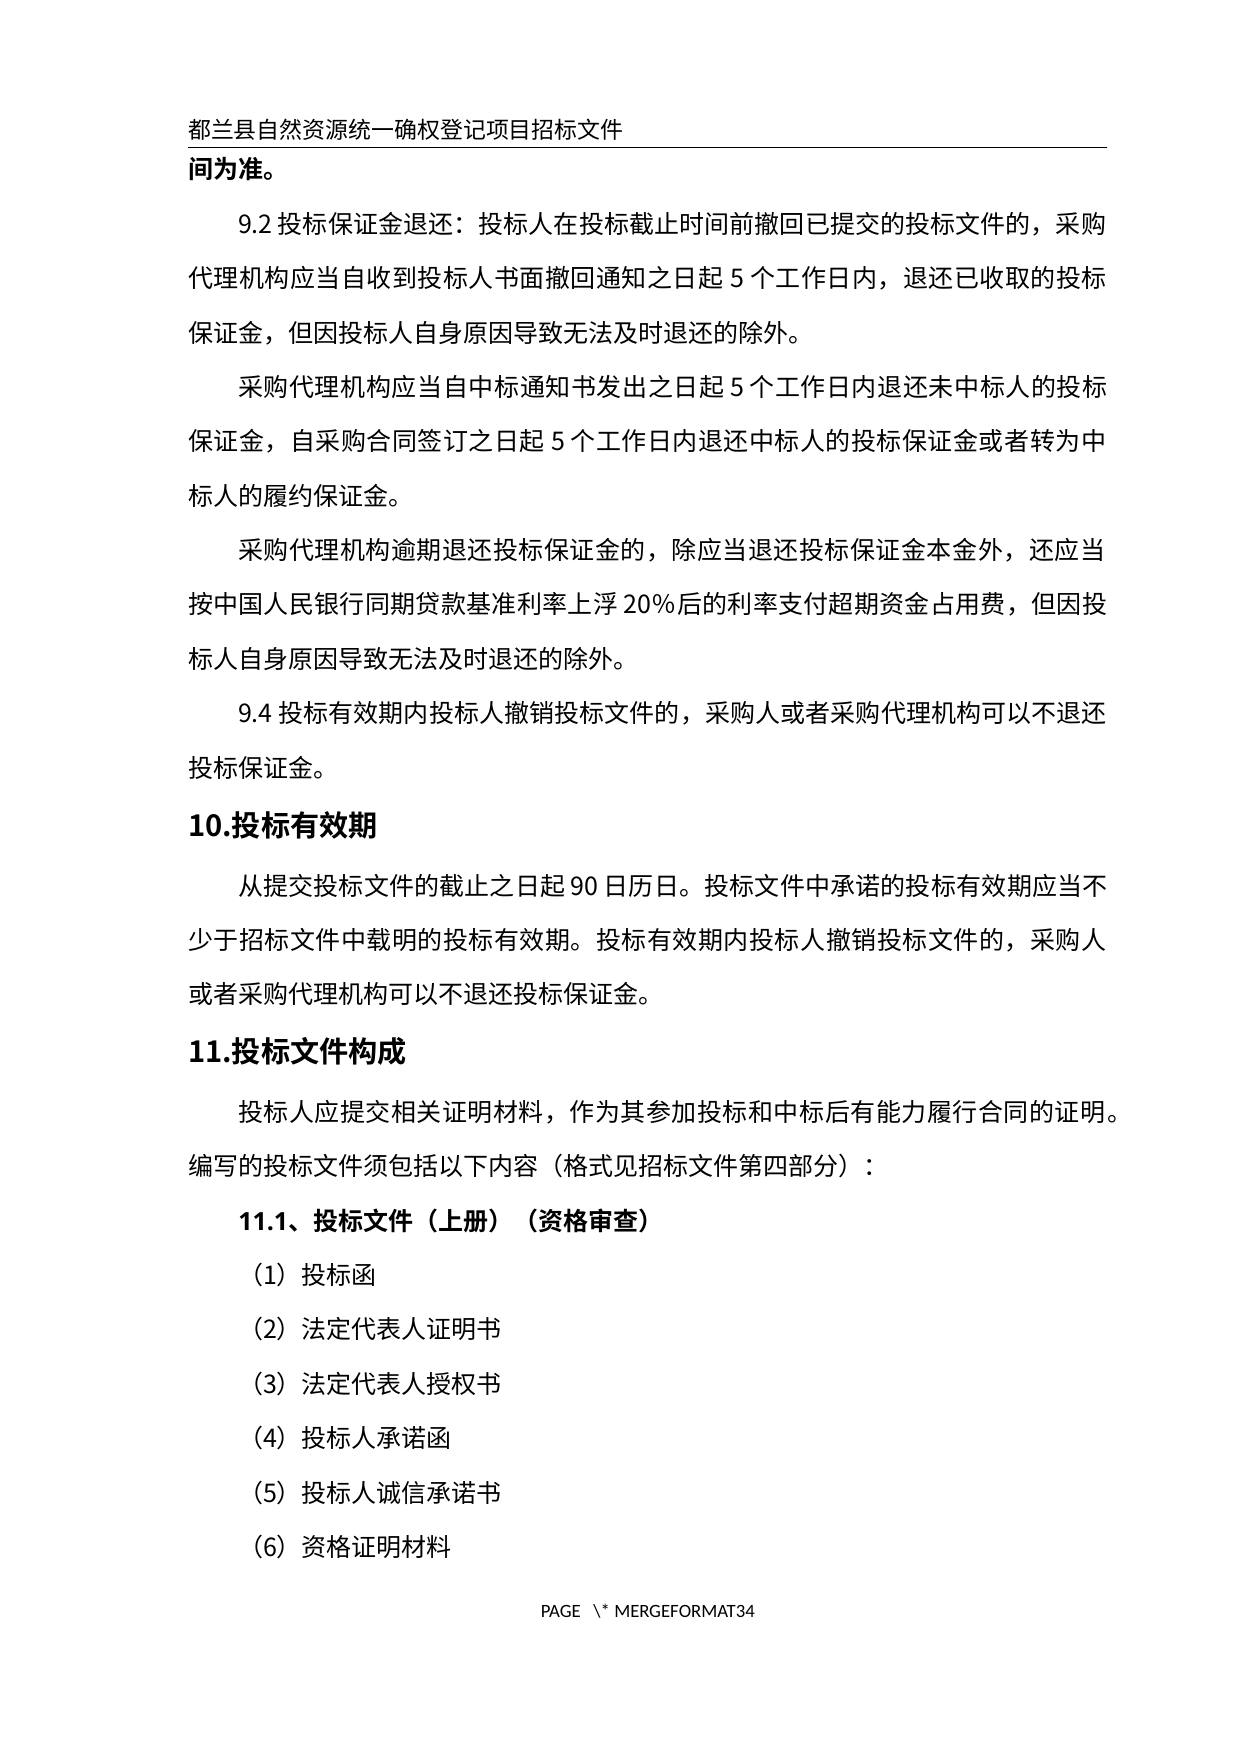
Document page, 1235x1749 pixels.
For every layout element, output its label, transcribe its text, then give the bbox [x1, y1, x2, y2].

list 投标人承诺函 [188, 1419, 1107, 1455]
list 资格证明材料 [188, 1527, 1107, 1564]
text 投标人应提交相关证明材料，作为其参加投标和中标后有能力履行合同的证明。编写的投标文件须包括以下内容（格式见招标文件第四部分）： [188, 1092, 1107, 1183]
title 10.投标有效期 [188, 802, 1107, 845]
list 投标人诚信承诺书 [188, 1473, 1107, 1509]
list 投标函 [188, 1256, 1107, 1292]
title 11.投标文件构成 [188, 1029, 1107, 1071]
text 11.1、投标文件（上册）（资格审查） [188, 1201, 1107, 1237]
list 法定代表人授权书 [188, 1364, 1107, 1401]
text 9.4 投标有效期内投标人撤销投标文件的，采购人或者采购代理机构可以不退还投标保证金。 [188, 694, 1107, 784]
text 9.2投标保证金退还：投标人在投标截止时间前撤回已提交的投标文件的，采购代理机构应当自收到投标人书面撤回通知之日起5个工作日内，退还已收取的投标保证金，但因投标人自身原因导致无法及时退还的除外。 [188, 204, 1107, 349]
text 采购代理机构应当自中标通知书发出之日起5个工作日内退还未中标人的投标保证金，自采购合同签订之日起5个工作日内退还中标人的投标保证金或者转为中标人的履约保证金。 [188, 367, 1107, 512]
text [188, 150, 1107, 186]
text 从提交投标文件的截止之日起90日历日。投标文件中承诺的投标有效期应当不少于招标文件中载明的投标有效期。投标有效期内投标人撤销投标文件的，采购人或者采购代理机构可以不退还投标保证金。 [188, 866, 1107, 1011]
list 法定代表人证明书 [188, 1310, 1107, 1346]
text 采购代理机构逾期退还投标保证金的，除应当退还投标保证金本金外，还应当按中国人民银行同期贷款基准利率上浮20％后的利率支付超期资金占用费，但因投标人自身原因导致无法及时退还的除外。 [188, 531, 1107, 676]
